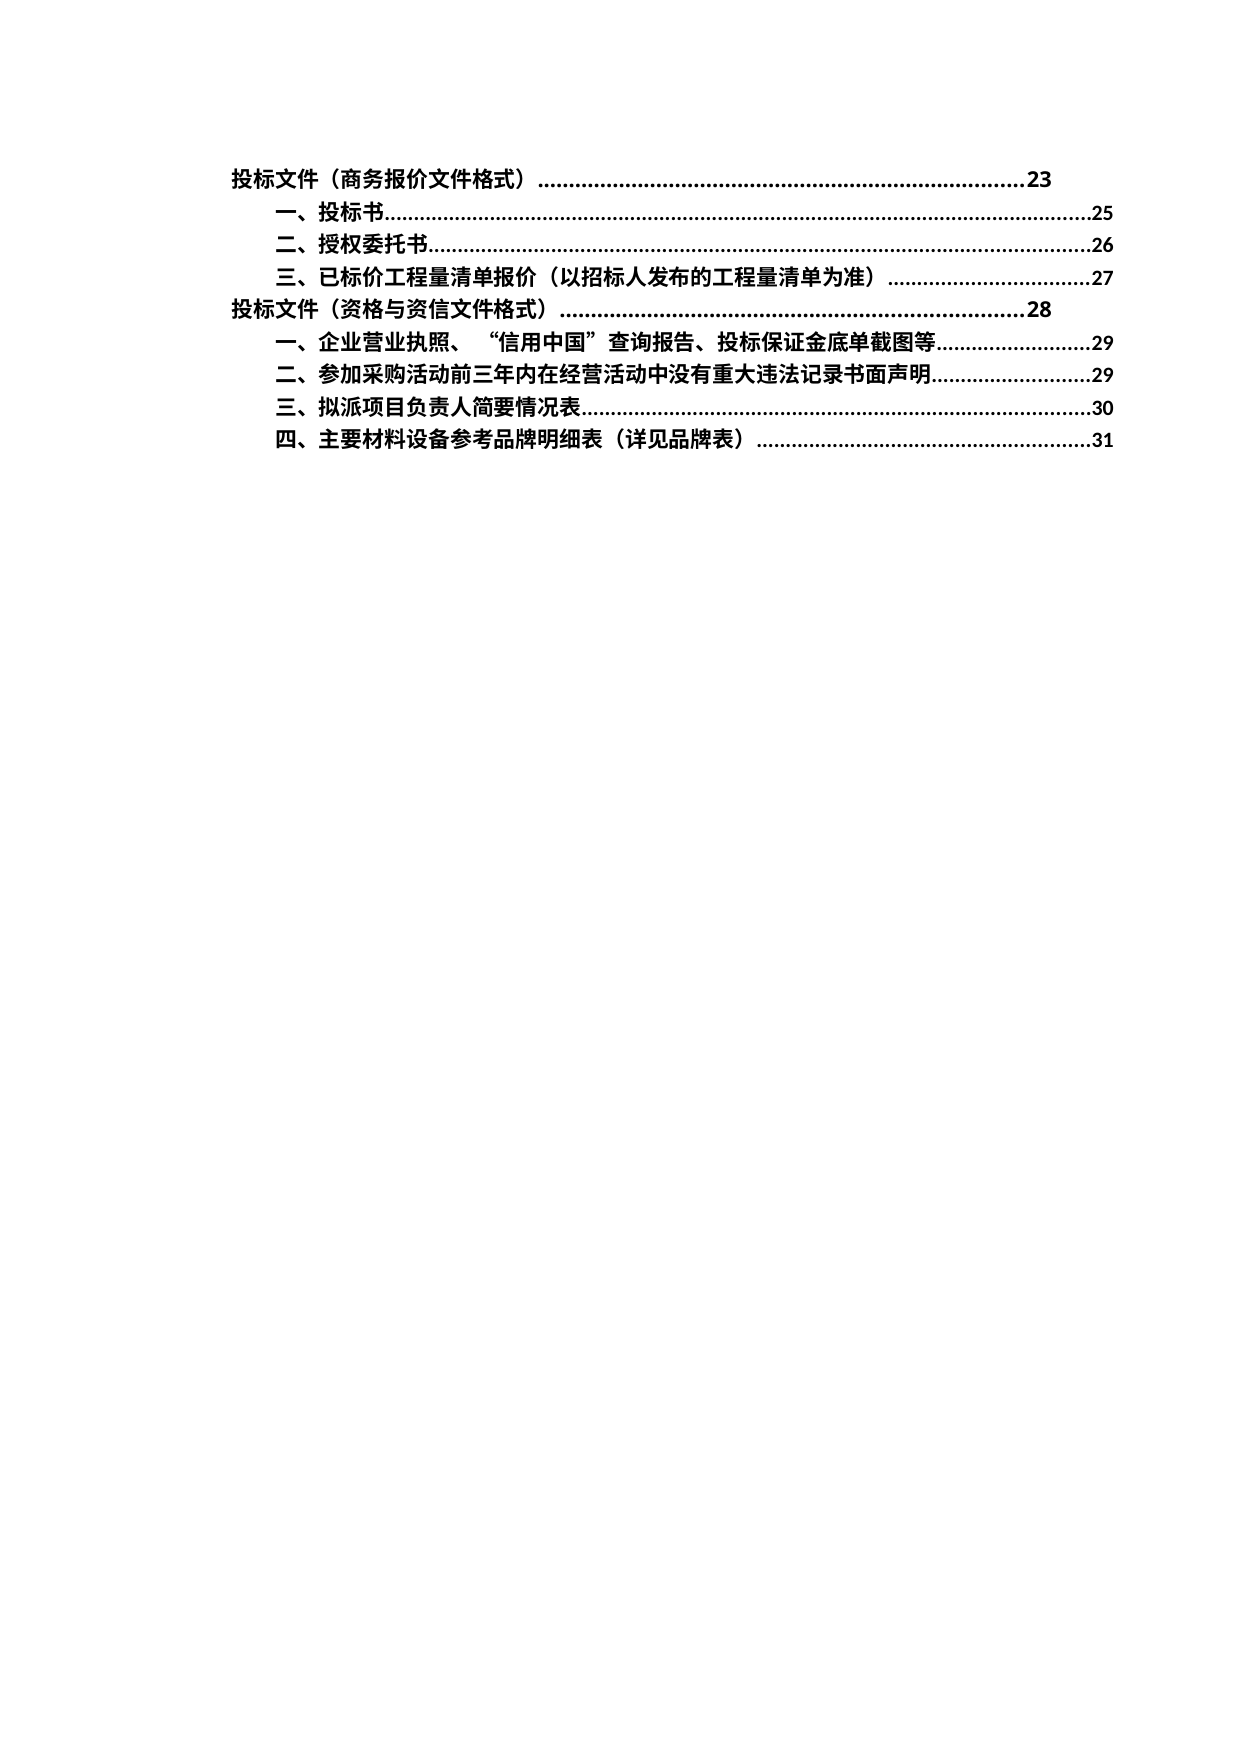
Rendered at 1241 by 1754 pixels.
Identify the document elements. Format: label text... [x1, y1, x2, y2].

text 二、授权委托书 26 [275, 227, 1053, 259]
text 二、参加采购活动前三年内在经营活动中没有重大违法记录书面声明 29 [275, 357, 1053, 389]
text 三、拟派项目负责人简要情况表 30 [275, 389, 1053, 422]
text 一、企业营业执照、 “信用中国”查询报告、投标保证金底单截图等 29 [275, 324, 1053, 357]
text 四、主要材料设备参考品牌明细表（详见品牌表） 31 [275, 422, 1053, 454]
text 三、已标价工程量清单报价（以招标人发布的工程量清单为准） 27 [275, 259, 1053, 292]
text 投标文件（资格与资信文件格式） 28 [231, 292, 1053, 324]
text 投标文件（商务报价文件格式） 23 [231, 162, 1053, 194]
text 一、投标书 25 [275, 194, 1053, 227]
